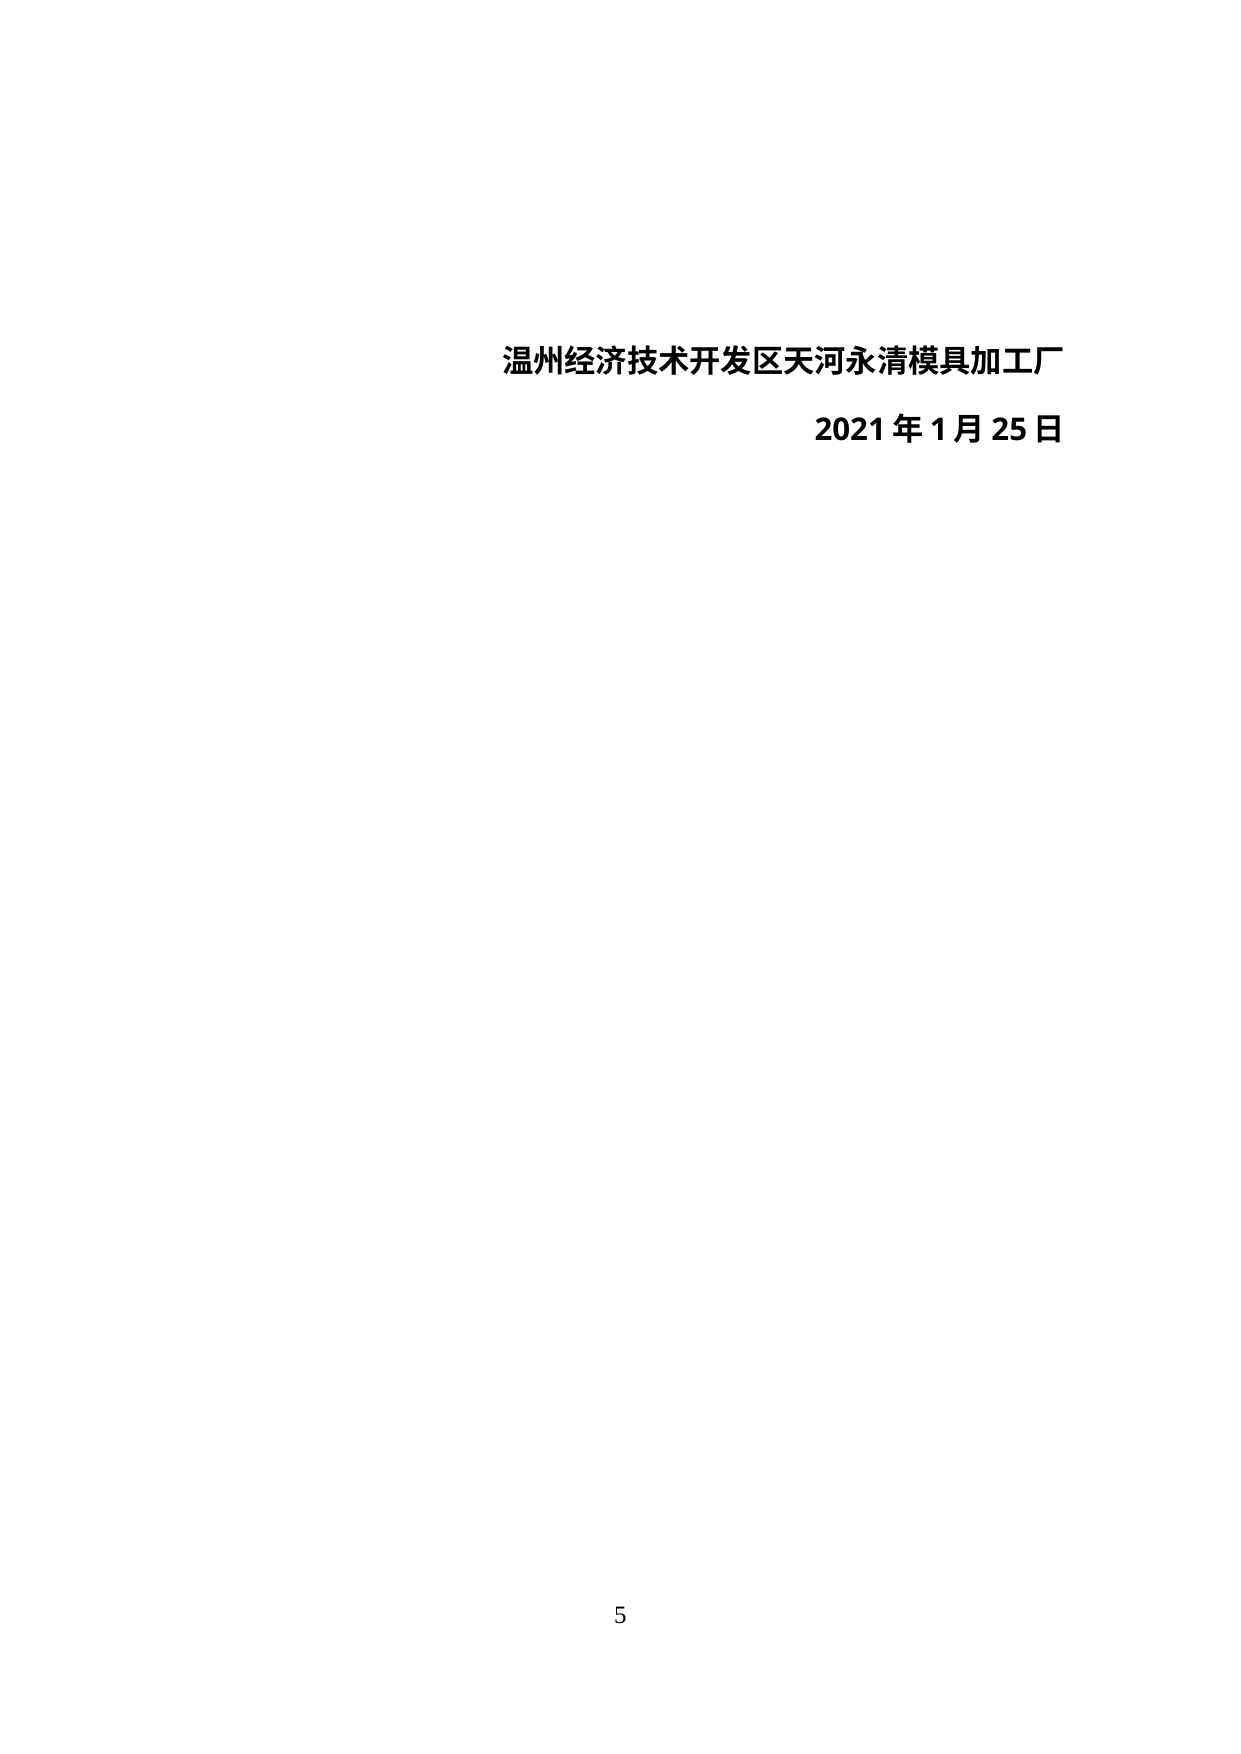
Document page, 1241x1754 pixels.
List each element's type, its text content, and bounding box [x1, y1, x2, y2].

text 温州经济技术开发区天河永清模具加工厂 [176, 337, 1064, 382]
text 2021年1月25日 [176, 404, 1064, 450]
